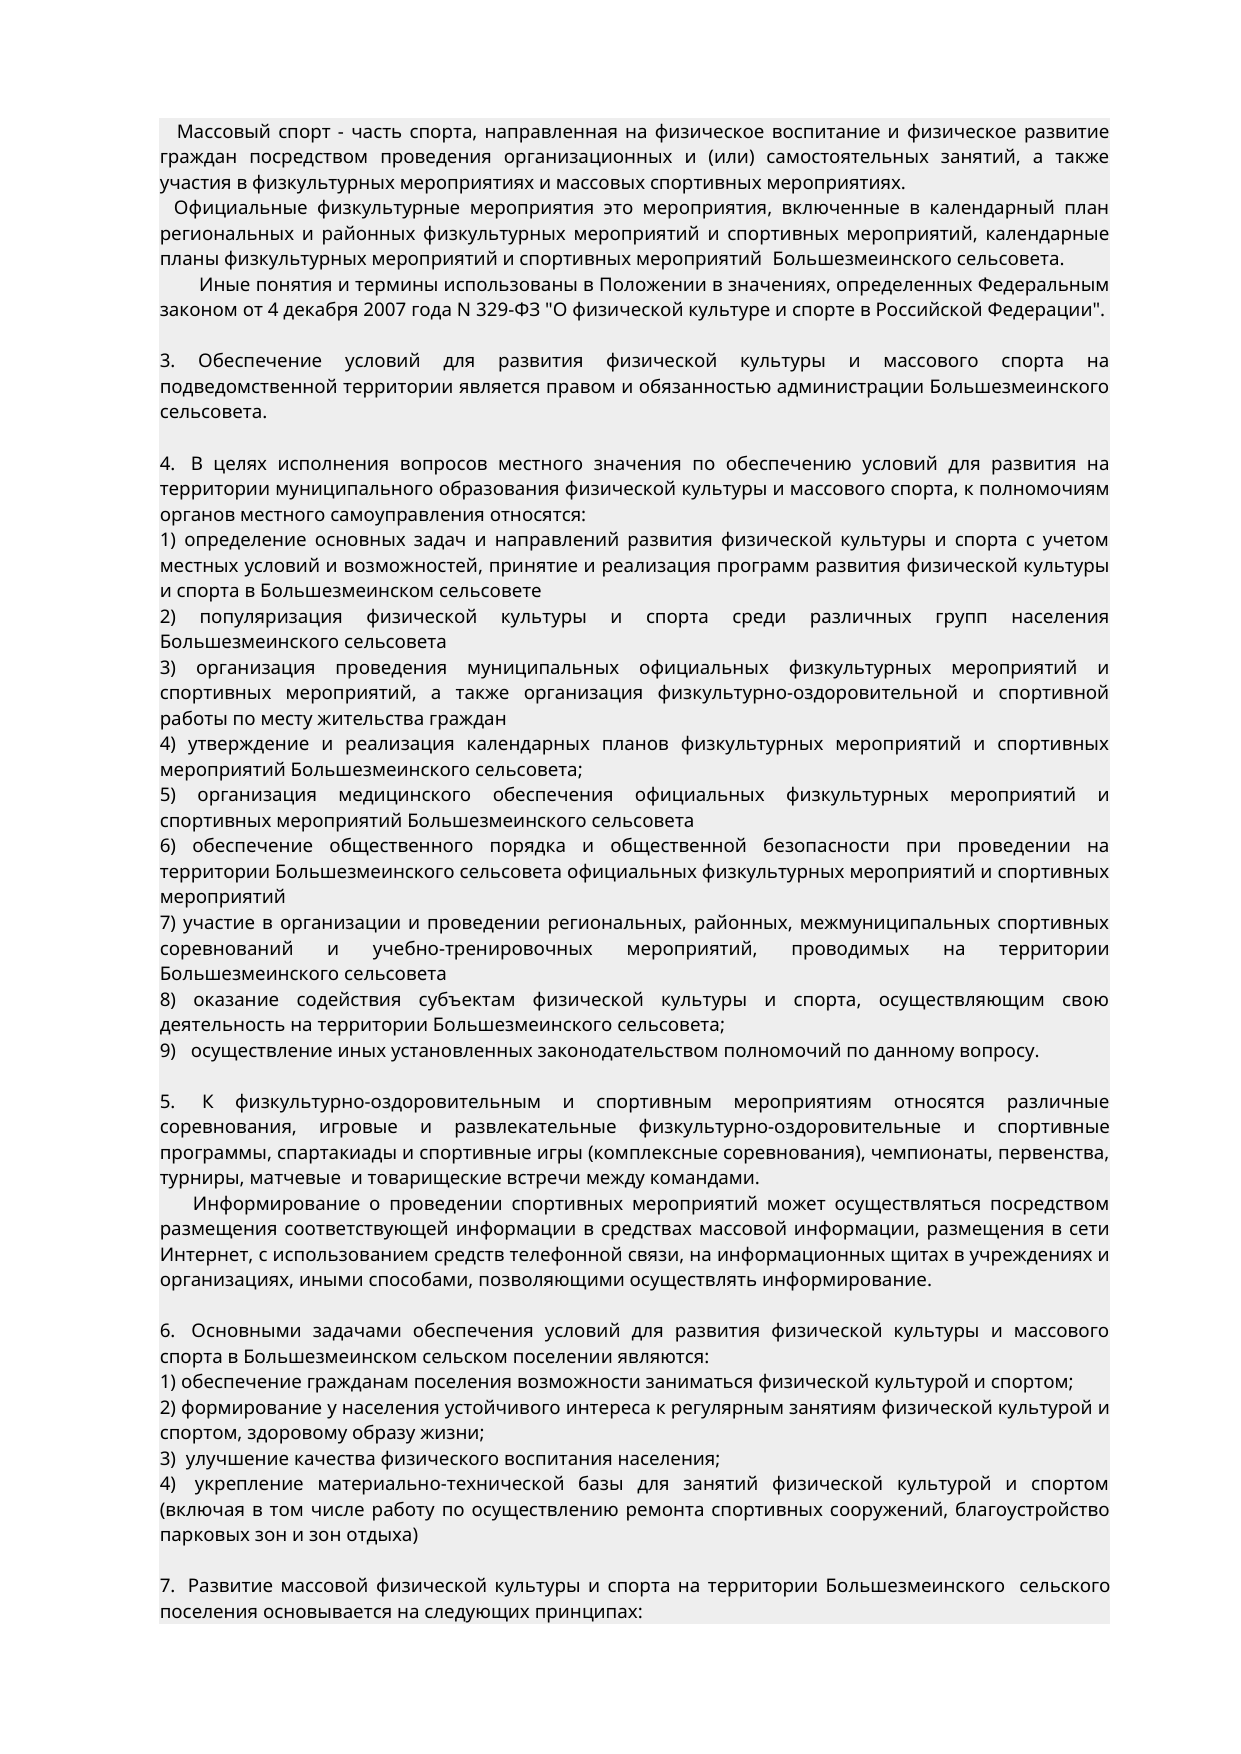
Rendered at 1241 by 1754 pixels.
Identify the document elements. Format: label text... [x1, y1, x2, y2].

text 4) утверждение и реализация календарных планов физкультурных мероприятий и спортивных мероприятий Большезмеинского сельсовета; [159, 731, 1110, 782]
text 3) улучшение качества физического воспитания населения; [159, 1445, 1110, 1471]
text Иные понятия и термины использованы в Положении в значениях, определенных Федеральным законом от 4 декабря 2007 года N 329-ФЗ "О физической культуре и спорте в Российской Федерации". [159, 271, 1110, 322]
text Массовый спорт - часть спорта, направленная на физическое воспитание и физическое развитие граждан посредством проведения организационных и (или) самостоятельных занятий, а также участия в физкультурных мероприятиях и массовых спортивных мероприятиях. [159, 118, 1110, 195]
text 4. В целях исполнения вопросов местного значения по обеспечению условий для развития на территории муниципального образования физической культуры и массового спорта, к полномочиям органов местного самоуправления относятся: [159, 450, 1110, 526]
text 5. К физкультурно-оздоровительным и спортивным мероприятиям относятся различные соревнования, игровые и развлекательные физкультурно-оздоровительные и спортивные программы, спартакиады и спортивные игры (комплексные соревнования), чемпионаты, первенства, турниры, матчевые и товарищеские встречи между командами. [159, 1088, 1110, 1190]
text 3. Обеспечение условий для развития физической культуры и массового спорта на подведомственной территории является правом и обязанностью администрации Большезмеинского сельсовета. [159, 348, 1110, 424]
text 2) формирование у населения устойчивого интереса к регулярным занятиям физической культурой и спортом, здоровому образу жизни; [159, 1394, 1110, 1445]
text Информирование о проведении спортивных мероприятий может осуществляться посредством размещения соответствующей информации в средствах массовой информации, размещения в сети Интернет, с использованием средств телефонной связи, на информационных щитах в учреждениях и организациях, иными способами, позволяющими осуществлять информирование. [159, 1190, 1110, 1292]
text Официальные физкультурные мероприятия это мероприятия, включенные в календарный план региональных и районных физкультурных мероприятий и спортивных мероприятий, календарные планы физкультурных мероприятий и спортивных мероприятий Большезмеинского сельсовета. [159, 195, 1110, 271]
text 7) участие в организации и проведении региональных, районных, межмуниципальных спортивных соревнований и учебно-тренировочных мероприятий, проводимых на территории Большезмеинского сельсовета [159, 909, 1110, 986]
text 1) обеспечение гражданам поселения возможности заниматься физической культурой и спортом; [159, 1369, 1110, 1394]
text 1) определение основных задач и направлений развития физической культуры и спорта с учетом местных условий и возможностей, принятие и реализация программ развития физической культуры и спорта в Большезмеинском сельсовете [159, 526, 1110, 603]
text 2) популяризация физической культуры и спорта среди различных групп населения Большезмеинского сельсовета [159, 603, 1110, 654]
text 5) организация медицинского обеспечения официальных физкультурных мероприятий и спортивных мероприятий Большезмеинского сельсовета [159, 782, 1110, 833]
text 6. Основными задачами обеспечения условий для развития физической культуры и массового спорта в Большезмеинском сельском поселении являются: [159, 1318, 1110, 1369]
text 6) обеспечение общественного порядка и общественной безопасности при проведении на территории Большезмеинского сельсовета официальных физкультурных мероприятий и спортивных мероприятий [159, 833, 1110, 909]
text 4) укрепление материально-технической базы для занятий физической культурой и спортом (включая в том числе работу по осуществлению ремонта спортивных сооружений, благоустройство парковых зон и зон отдыха) [159, 1471, 1110, 1547]
text 3) организация проведения муниципальных официальных физкультурных мероприятий и спортивных мероприятий, а также организация физкультурно-оздоровительной и спортивной работы по месту жительства граждан [159, 654, 1110, 731]
text 9) осуществление иных установленных законодательством полномочий по данному вопросу. [159, 1037, 1110, 1062]
text 8) оказание содействия субъектам физической культуры и спорта, осуществляющим свою деятельность на территории Большезмеинского сельсовета; [159, 986, 1110, 1037]
text 7. Развитие массовой физической культуры и спорта на территории Большезмеинского сельского поселения основывается на следующих принципах: [159, 1573, 1110, 1624]
